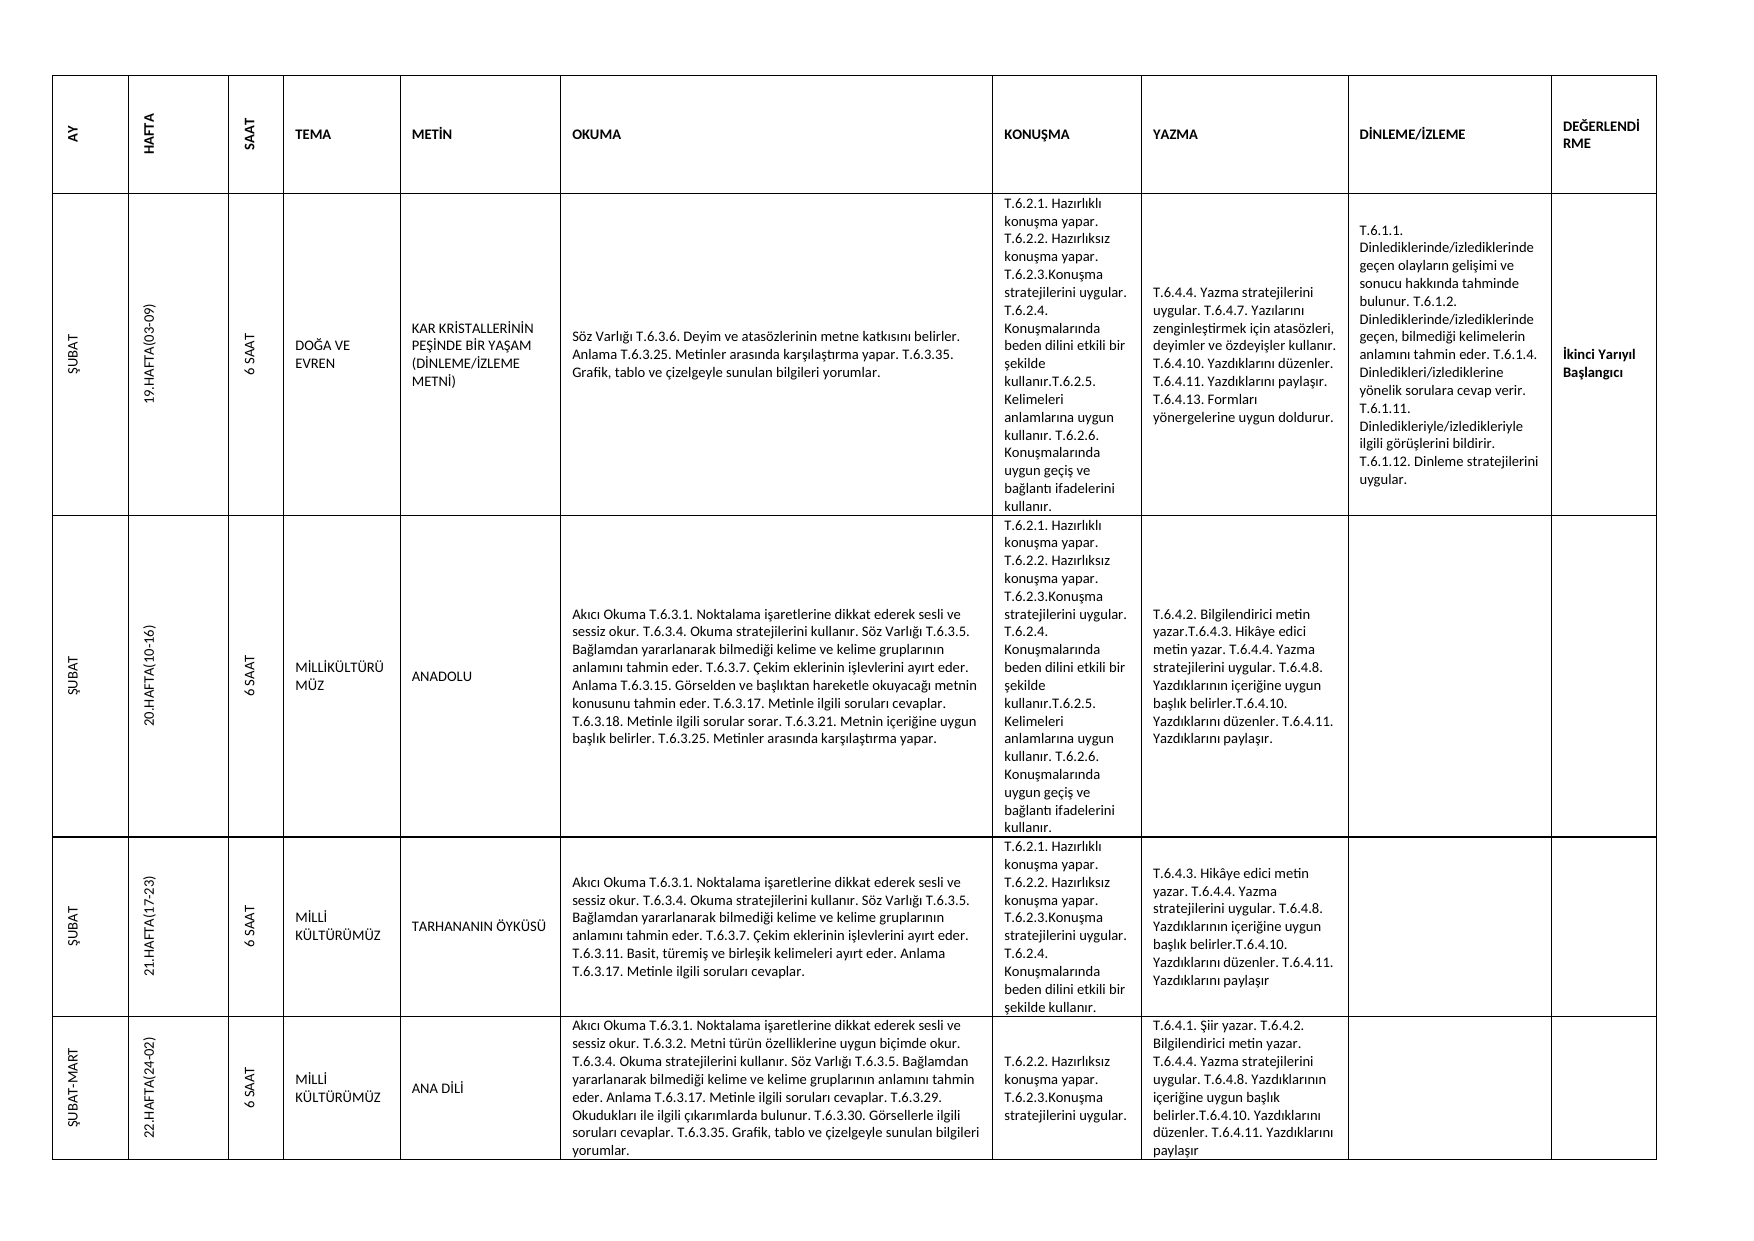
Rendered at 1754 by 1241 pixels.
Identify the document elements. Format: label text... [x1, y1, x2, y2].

table_header KONUŞMA [993, 76, 1141, 193]
table_cell T.6.4.1. Şiir yazar. T.6.4.2. Bilgilendirici metin yazar. T.6.4.4. Yazma stratejilerini uygular. T.6.4.8. Yazdıklarının içeriğine uygun başlık belirler.T.6.4.10. Yazdıklarını düzenler. T.6.4.11. Yazdıklarını paylaşır [1142, 1017, 1348, 1159]
table_cell 6 SAAT [229, 194, 283, 515]
table_header DİNLEME/İZLEME [1349, 76, 1551, 193]
table_cell DOĞA VE EVREN [284, 194, 400, 515]
table_cell MİLLİKÜLTÜRÜMÜZ [284, 516, 400, 836]
table_cell T.6.2.2. Hazırlıksız konuşma yapar. T.6.2.3.Konuşma stratejilerini uygular. [993, 1017, 1141, 1159]
table_header SAAT [229, 76, 283, 193]
table_cell 6 SAAT [229, 516, 283, 836]
table_cell 22.HAFTA(24-02) [129, 1017, 228, 1159]
table_cell 6 SAAT [229, 1017, 283, 1159]
table_header YAZMA [1142, 76, 1348, 193]
table_cell 21.HAFTA(17-23) [129, 838, 228, 1016]
table_cell Akıcı Okuma T.6.3.1. Noktalama işaretlerine dikkat ederek sesli ve sessiz okur. T.6.3.2. Metni türün özelliklerine uygun biçimde okur. T.6.3.4. Okuma stratejilerini kullanır. Söz Varlığı T.6.3.5. Bağlamdan yararlanarak bilmediği kelime ve kelime gruplarının anlamını tahmin eder. Anlama T.6.3.17. Metinle ilgili soruları cevaplar. T.6.3.29. Okudukları ile ilgili çıkarımlarda bulunur. T.6.3.30. Görsellerle ilgili soruları cevaplar. T.6.3.35. Grafik, tablo ve çizelgeyle sunulan bilgileri yorumlar. [561, 1017, 992, 1159]
table_cell Akıcı Okuma T.6.3.1. Noktalama işaretlerine dikkat ederek sesli ve sessiz okur. T.6.3.4. Okuma stratejilerini kullanır. Söz Varlığı T.6.3.5. Bağlamdan yararlanarak bilmediği kelime ve kelime gruplarının anlamını tahmin eder. T.6.3.7. Çekim eklerinin işlevlerini ayırt eder. T.6.3.11. Basit, türemiş ve birleşik kelimeleri ayırt eder. Anlama T.6.3.17. Metinle ilgili soruları cevaplar. [561, 838, 992, 1016]
table_cell T.6.2.1. Hazırlıklı konuşma yapar. T.6.2.2. Hazırlıksız konuşma yapar. T.6.2.3.Konuşma stratejilerini uygular. T.6.2.4. Konuşmalarında beden dilini etkili bir şekilde kullanır. [993, 838, 1141, 1016]
table_cell T.6.4.3. Hikâye edici metin yazar. T.6.4.4. Yazma stratejilerini uygular. T.6.4.8. Yazdıklarının içeriğine uygun başlık belirler.T.6.4.10. Yazdıklarını düzenler. T.6.4.11. Yazdıklarını paylaşır [1142, 838, 1348, 1016]
table_cell MİLLİ KÜLTÜRÜMÜZ [284, 838, 400, 1016]
table_cell ŞUBAT [53, 194, 128, 515]
table_header AY [53, 76, 128, 193]
table_cell MİLLİ KÜLTÜRÜMÜZ [284, 1017, 400, 1159]
table_cell ŞUBAT [53, 516, 128, 836]
table_cell 6 SAAT [229, 838, 283, 1016]
table_cell ŞUBAT-MART [53, 1017, 128, 1159]
table_cell T.6.1.1. Dinlediklerinde/izlediklerinde geçen olayların gelişimi ve sonucu hakkında tahminde bulunur. T.6.1.2. Dinlediklerinde/izlediklerinde geçen, bilmediği kelimelerin anlamını tahmin eder. T.6.1.4. Dinledikleri/izlediklerine yönelik sorulara cevap verir. T.6.1.11. Dinledikleriyle/izledikleriyle ilgili görüşlerini bildirir. T.6.1.12. Dinleme stratejilerini uygular. [1349, 194, 1551, 515]
table_header DEĞERLENDİRME [1552, 76, 1656, 193]
table_cell [1552, 838, 1656, 1016]
table_cell T.6.4.4. Yazma stratejilerini uygular. T.6.4.7. Yazılarını zenginleştirmek için atasözleri, deyimler ve özdeyişler kullanır. T.6.4.10. Yazdıklarını düzenler. T.6.4.11. Yazdıklarını paylaşır. T.6.4.13. Formları yönergelerine uygun doldurur. [1142, 194, 1348, 515]
table_header TEMA [284, 76, 400, 193]
table_cell [1349, 516, 1551, 836]
table_cell [1349, 838, 1551, 1016]
table_header OKUMA [561, 76, 992, 193]
table_cell Söz Varlığı T.6.3.6. Deyim ve atasözlerinin metne katkısını belirler. Anlama T.6.3.25. Metinler arasında karşılaştırma yapar. T.6.3.35. Grafik, tablo ve çizelgeyle sunulan bilgileri yorumlar. [561, 194, 992, 515]
table_header HAFTA [129, 76, 228, 193]
table_cell TARHANANIN ÖYKÜSÜ [401, 838, 560, 1016]
table_cell [1349, 1017, 1551, 1159]
table_cell 20.HAFTA(10-16) [129, 516, 228, 836]
table_cell İkinci Yarıyıl Başlangıcı [1552, 194, 1656, 515]
table_cell ANA DİLİ [401, 1017, 560, 1159]
table_cell Akıcı Okuma T.6.3.1. Noktalama işaretlerine dikkat ederek sesli ve sessiz okur. T.6.3.4. Okuma stratejilerini kullanır. Söz Varlığı T.6.3.5. Bağlamdan yararlanarak bilmediği kelime ve kelime gruplarının anlamını tahmin eder. T.6.3.7. Çekim eklerinin işlevlerini ayırt eder. Anlama T.6.3.15. Görselden ve başlıktan hareketle okuyacağı metnin konusunu tahmin eder. T.6.3.17. Metinle ilgili soruları cevaplar. T.6.3.18. Metinle ilgili sorular sorar. T.6.3.21. Metnin içeriğine uygun başlık belirler. T.6.3.25. Metinler arasında karşılaştırma yapar. [561, 516, 992, 836]
table_cell T.6.4.2. Bilgilendirici metin yazar.T.6.4.3. Hikâye edici metin yazar. T.6.4.4. Yazma stratejilerini uygular. T.6.4.8. Yazdıklarının içeriğine uygun başlık belirler.T.6.4.10. Yazdıklarını düzenler. T.6.4.11. Yazdıklarını paylaşır. [1142, 516, 1348, 836]
table_cell [1552, 516, 1656, 836]
table_cell T.6.2.1. Hazırlıklı konuşma yapar. T.6.2.2. Hazırlıksız konuşma yapar. T.6.2.3.Konuşma stratejilerini uygular. T.6.2.4. Konuşmalarında beden dilini etkili bir şekilde kullanır.T.6.2.5. Kelimeleri anlamlarına uygun kullanır. T.6.2.6. Konuşmalarında uygun geçiş ve bağlantı ifadelerini kullanır. [993, 516, 1141, 836]
table_cell T.6.2.1. Hazırlıklı konuşma yapar. T.6.2.2. Hazırlıksız konuşma yapar. T.6.2.3.Konuşma stratejilerini uygular. T.6.2.4. Konuşmalarında beden dilini etkili bir şekilde kullanır.T.6.2.5. Kelimeleri anlamlarına uygun kullanır. T.6.2.6. Konuşmalarında uygun geçiş ve bağlantı ifadelerini kullanır. [993, 194, 1141, 515]
table_cell ŞUBAT [53, 838, 128, 1016]
table_cell 19.HAFTA(03-09) [129, 194, 228, 515]
table_header METİN [401, 76, 560, 193]
table_cell KAR KRİSTALLERİNİN PEŞİNDE BİR YAŞAM (DİNLEME/İZLEME METNİ) [401, 194, 560, 515]
table_cell ANADOLU [401, 516, 560, 836]
table_cell [1552, 1017, 1656, 1159]
